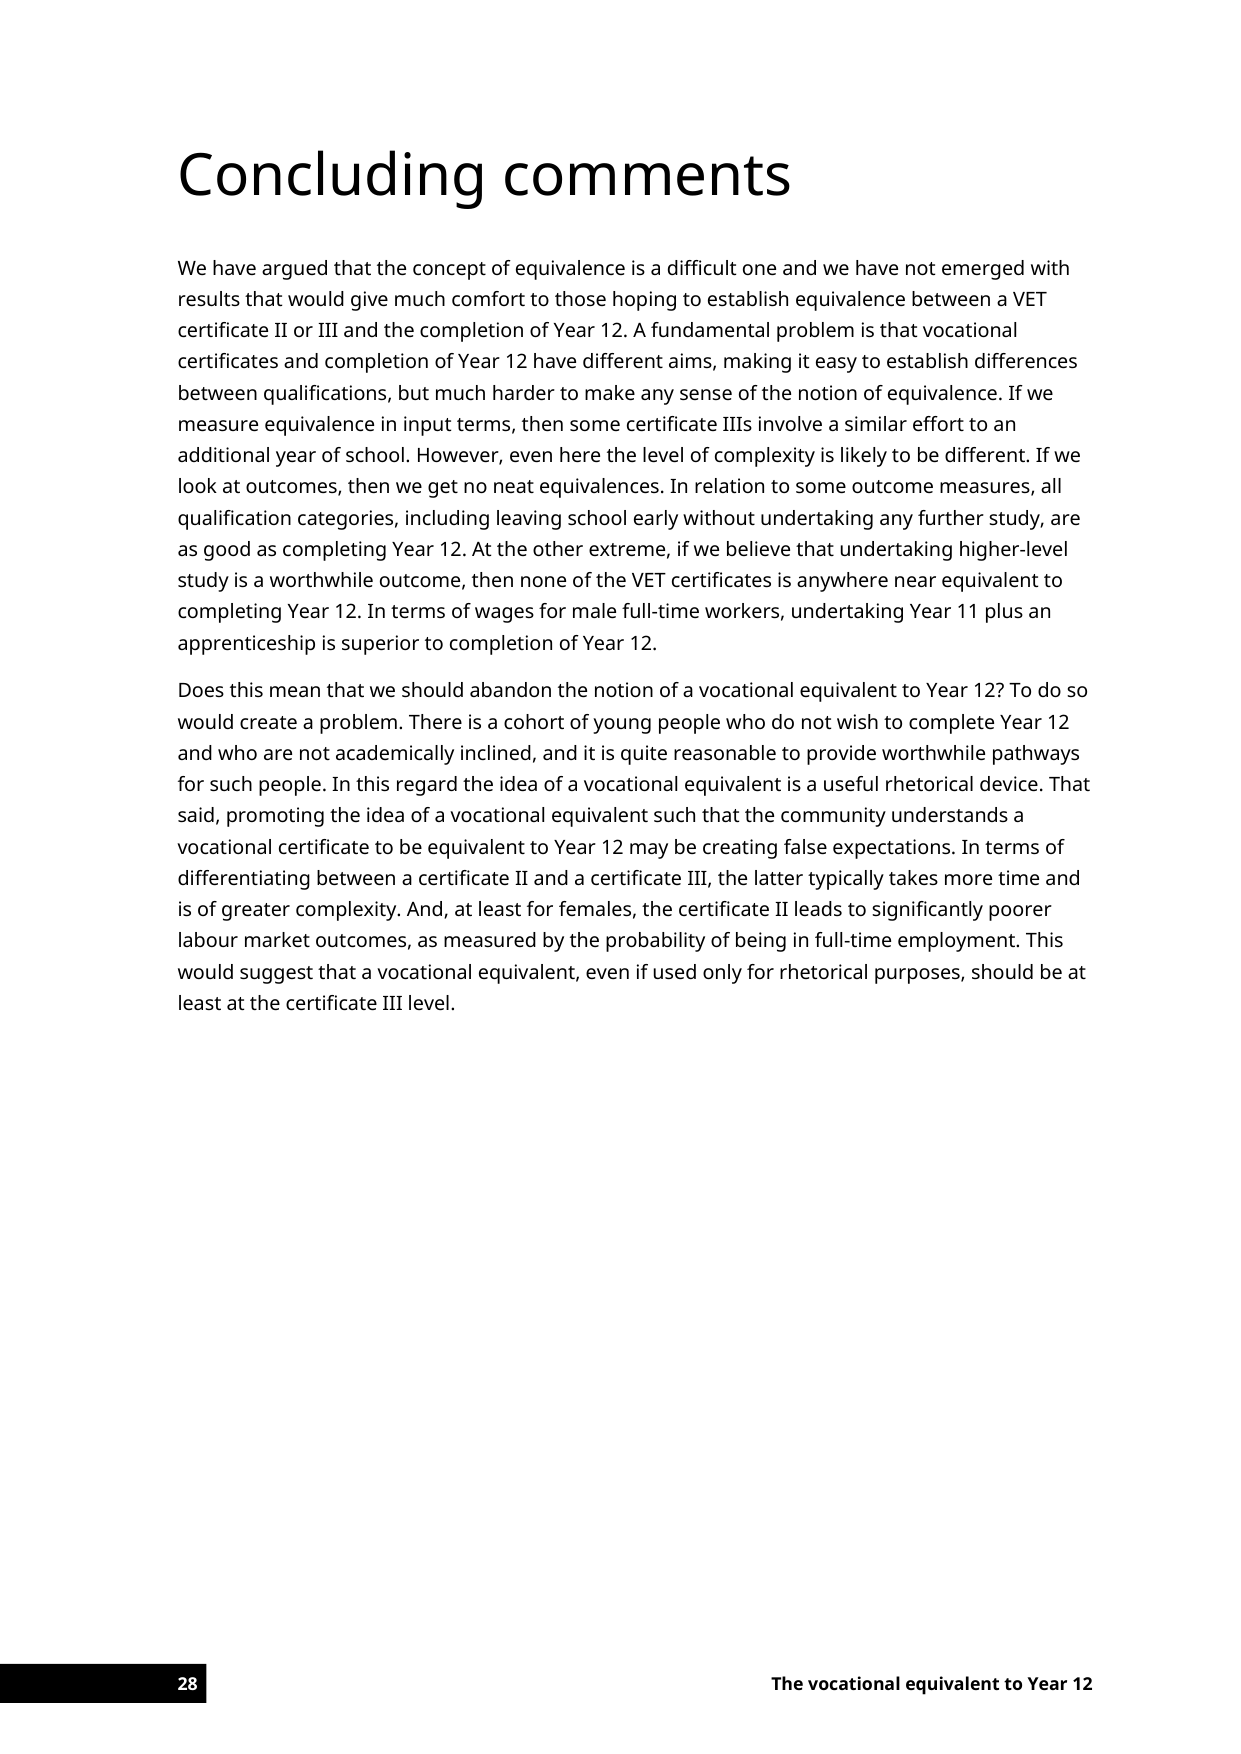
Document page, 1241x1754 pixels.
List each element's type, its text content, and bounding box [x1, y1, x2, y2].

text We have argued that the concept of equivalence is a difficult one and we have not emerged with results that would give much comfort to those hoping to establish equivalence between a VET certificate II or III and the completion of Year 12. A fundamental problem is that vocational certificates and completion of Year 12 have different aims, making it easy to establish differences between qualifications, but much harder to make any sense of the notion of equivalence. If we measure equivalence in input terms, then some certificate IIIs involve a similar effort to an additional year of school. However, even here the level of complexity is likely to be different. If we look at outcomes, then we get no neat equivalences. In relation to some outcome measures, all qualification categories, including leaving school early without undertaking any further study, are as good as completing Year 12. At the other extreme, if we believe that undertaking higher-level study is a worthwhile outcome, then none of the VET certificates is anywhere near equivalent to completing Year 12. In terms of wages for male full-time workers, undertaking Year 11 plus an apprenticeship is superior to completion of Year 12. [177, 250, 1093, 656]
subtitle Concluding comments [177, 133, 1092, 212]
text Does this mean that we should abandon the notion of a vocational equivalent to Year 12? To do so would create a problem. There is a cohort of young people who do not wish to complete Year 12 and who are not academically inclined, and it is quite reasonable to provide worthwhile pathways for such people. In this regard the idea of a vocational equivalent is a useful rhetorical device. That said, promoting the idea of a vocational equivalent such that the community understands a vocational certificate to be equivalent to Year 12 may be creating false expectations. In terms of differentiating between a certificate II and a certificate III, the latter typically takes more time and is of greater complexity. And, at least for females, the certificate II leads to significantly poorer labour market outcomes, as measured by the probability of being in full-time employment. This would suggest that a vocational equivalent, even if used only for rhetorical purposes, should be at least at the certificate III level. [177, 673, 1093, 1017]
